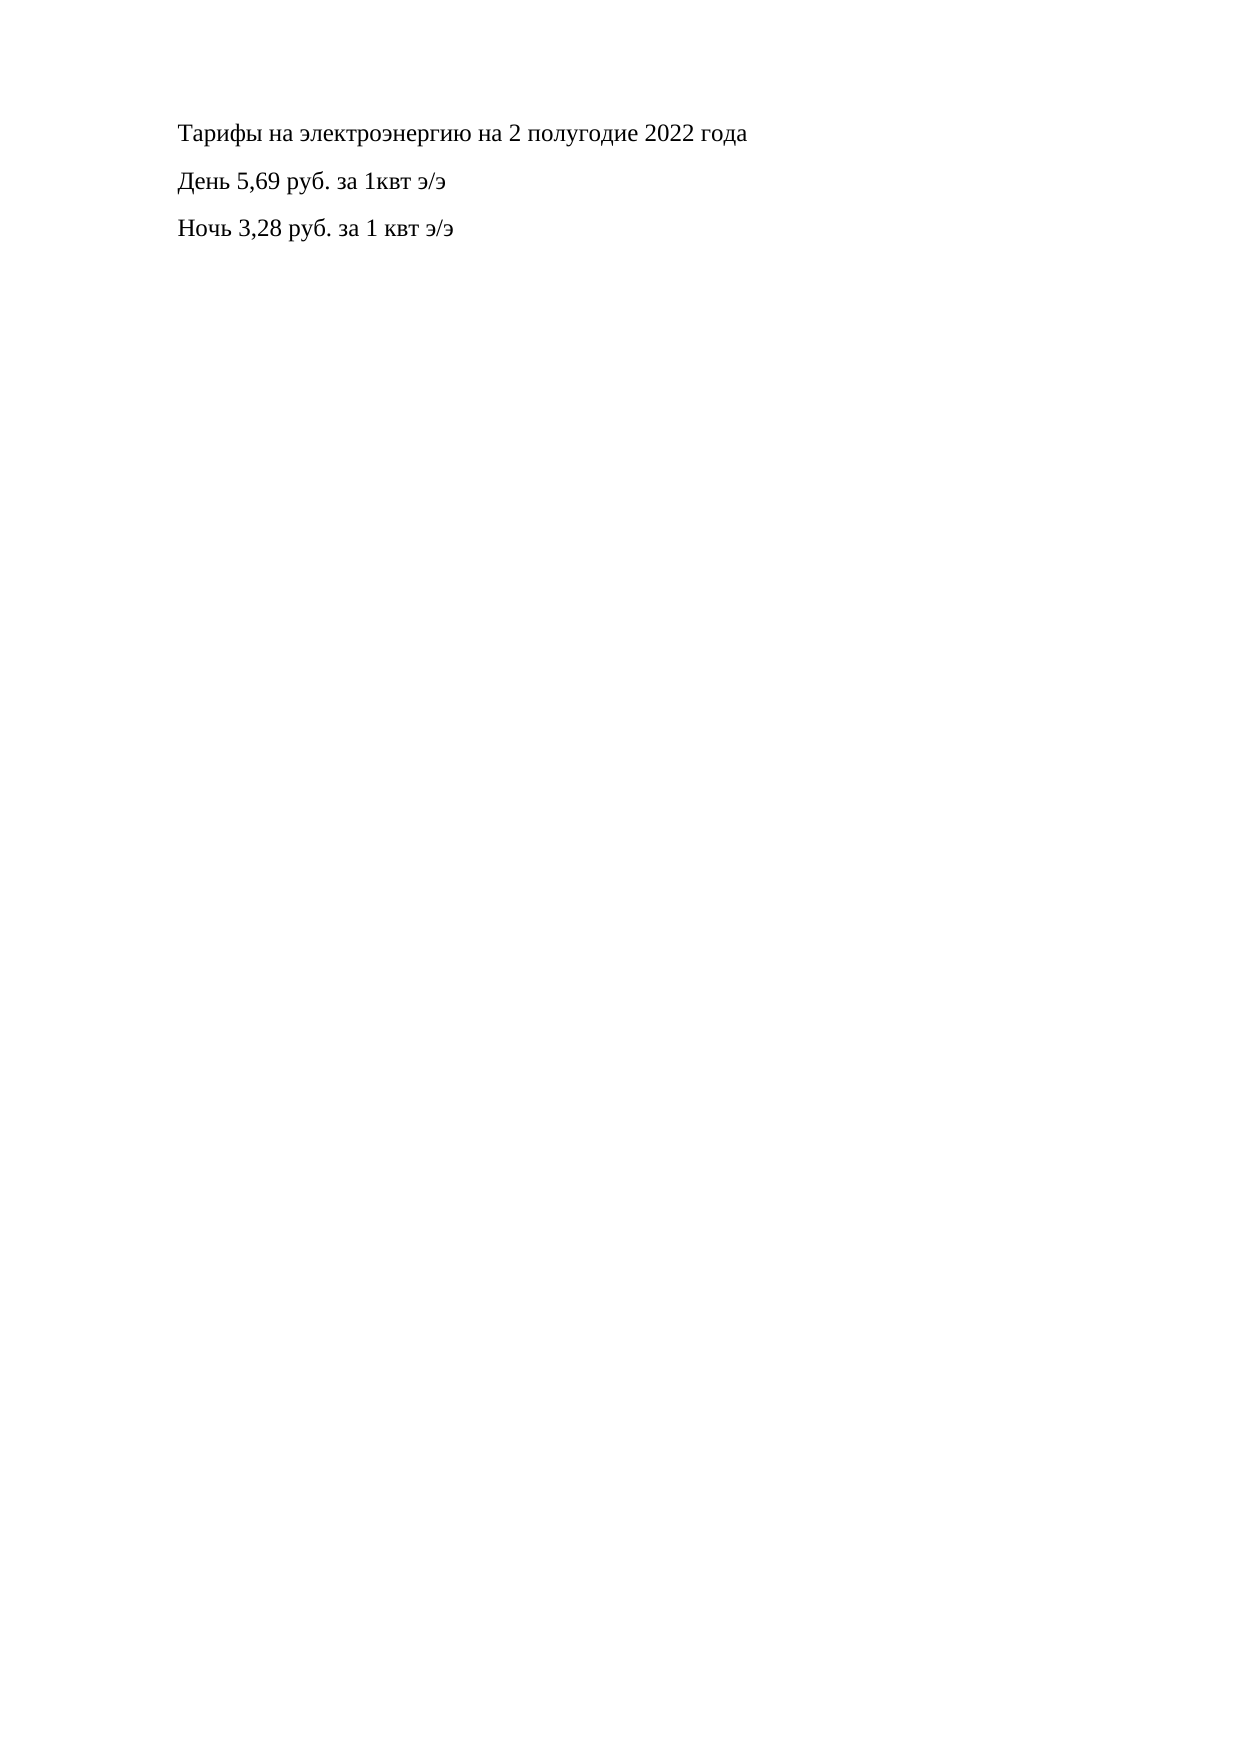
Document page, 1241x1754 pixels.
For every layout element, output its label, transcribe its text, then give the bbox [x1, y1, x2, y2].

text Тарифы на электроэнергию на 2 полугодие 2022 года [177, 118, 1152, 147]
text День 5,69 руб. за 1квт э/э [177, 166, 1152, 194]
text Ночь 3,28 руб. за 1 квт э/э [177, 213, 1152, 242]
